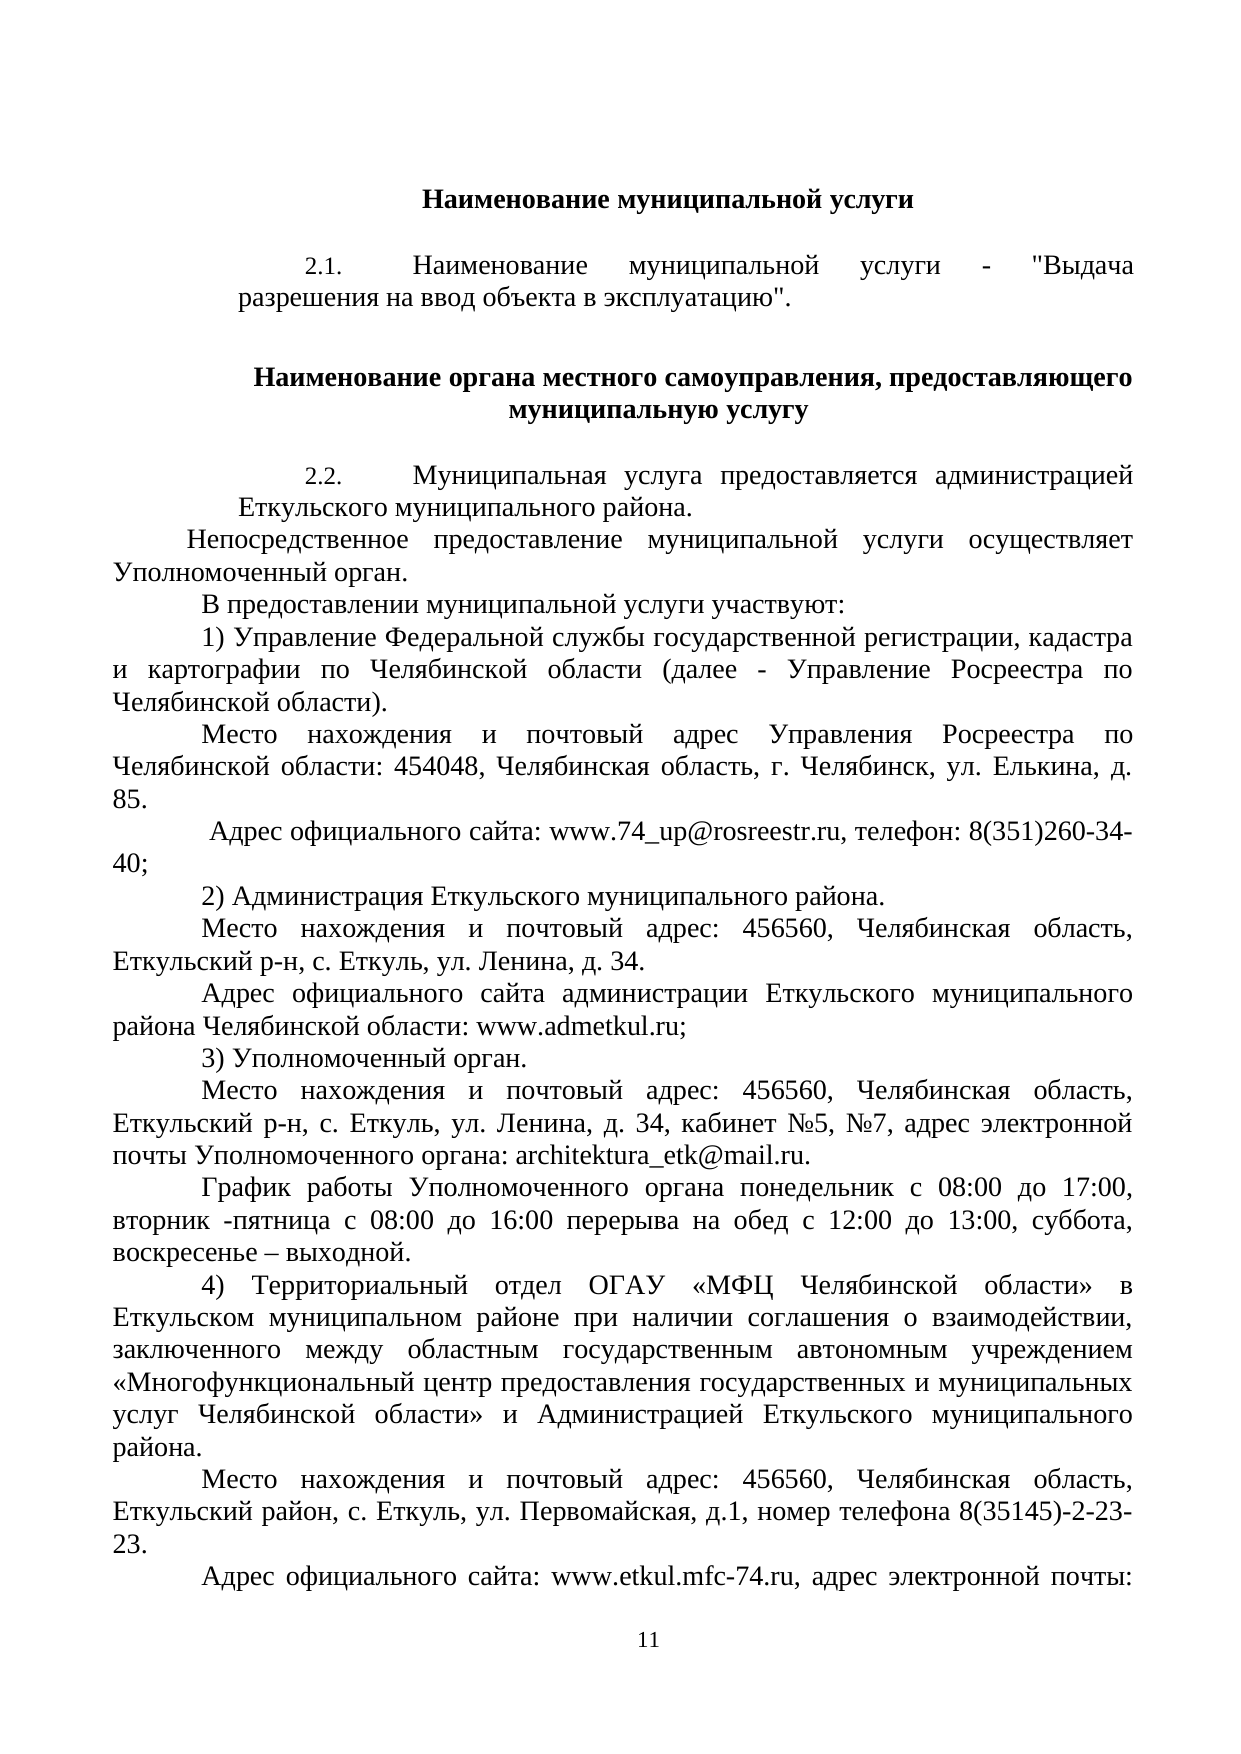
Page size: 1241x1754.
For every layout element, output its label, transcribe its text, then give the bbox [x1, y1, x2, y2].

subtitle Наименование органа местного самоуправления, предоставляющего муниципальную услугу [183, 360, 1134, 425]
list Наименование муниципальной услуги - "Выдача разрешения на ввод объекта в эксплуатацию". [238, 248, 1134, 313]
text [112, 1559, 1134, 1592]
text 3) Уполномоченный орган. [112, 1041, 1134, 1073]
text Непосредственное предоставление муниципальной услуги осуществляет Уполномоченный орган. [112, 523, 1134, 587]
text Место нахождения и почтовый адрес Управления Росреестра по Челябинской области: 454048, Челябинская область, г. Челябинск, ул. Елькина, д. 85. [112, 717, 1134, 814]
text В предоставлении муниципальной услуги участвуют: [112, 587, 1134, 620]
text Место нахождения и почтовый адрес: 456560, Челябинская область, Еткульский р-н, с. Еткуль, ул. Ленина, д. 34. [112, 911, 1134, 976]
text 1) Управление Федеральной службы государственной регистрации, кадастра и картографии по Челябинской области (далее - Управление Росреестра по Челябинской области). [112, 620, 1134, 717]
text Адрес официального сайта администрации Еткульского муниципального района Челябинской области: www.admetkul.ru; [112, 976, 1134, 1041]
list Муниципальная услуга предоставляется администрацией Еткульского муниципального района. [238, 458, 1134, 523]
text 2) Администрация Еткульского муниципального района. [112, 879, 1134, 911]
text Место нахождения и почтовый адрес: 456560, Челябинская область, Еткульский район, с. Еткуль, ул. Первомайская, д.1, номер телефона 8(35145)-2-23-23. [112, 1462, 1134, 1559]
text 4) Территориальный отдел ОГАУ «МФЦ Челябинской области» в Еткульском муниципальном районе при наличии соглашения о взаимодействии, заключенного между областным государственным автономным учреждением «Многофункциональный центр предоставления государственных и муниципальных услуг Челябинской области» и Администрацией Еткульского муниципального района. [112, 1268, 1134, 1462]
text Место нахождения и почтовый адрес: 456560, Челябинская область, Еткульский р-н, с. Еткуль, ул. Ленина, д. 34, кабинет №5, №7, адрес электронной почты Уполномоченного органа: architektura_etk@mail.ru. [112, 1073, 1134, 1171]
text Наименование муниципальной услуги [202, 182, 1134, 215]
text График работы Уполномоченного органа понедельник с 08:00 до 17:00, вторник -пятница с 08:00 до 16:00 перерыва на обед с 12:00 до 13:00, суббота, воскресенье – выходной. [112, 1171, 1134, 1268]
text Адрес официального сайта: www.74_up@rosreestr.ru, телефон: 8(351)260-34-40; [112, 814, 1134, 879]
